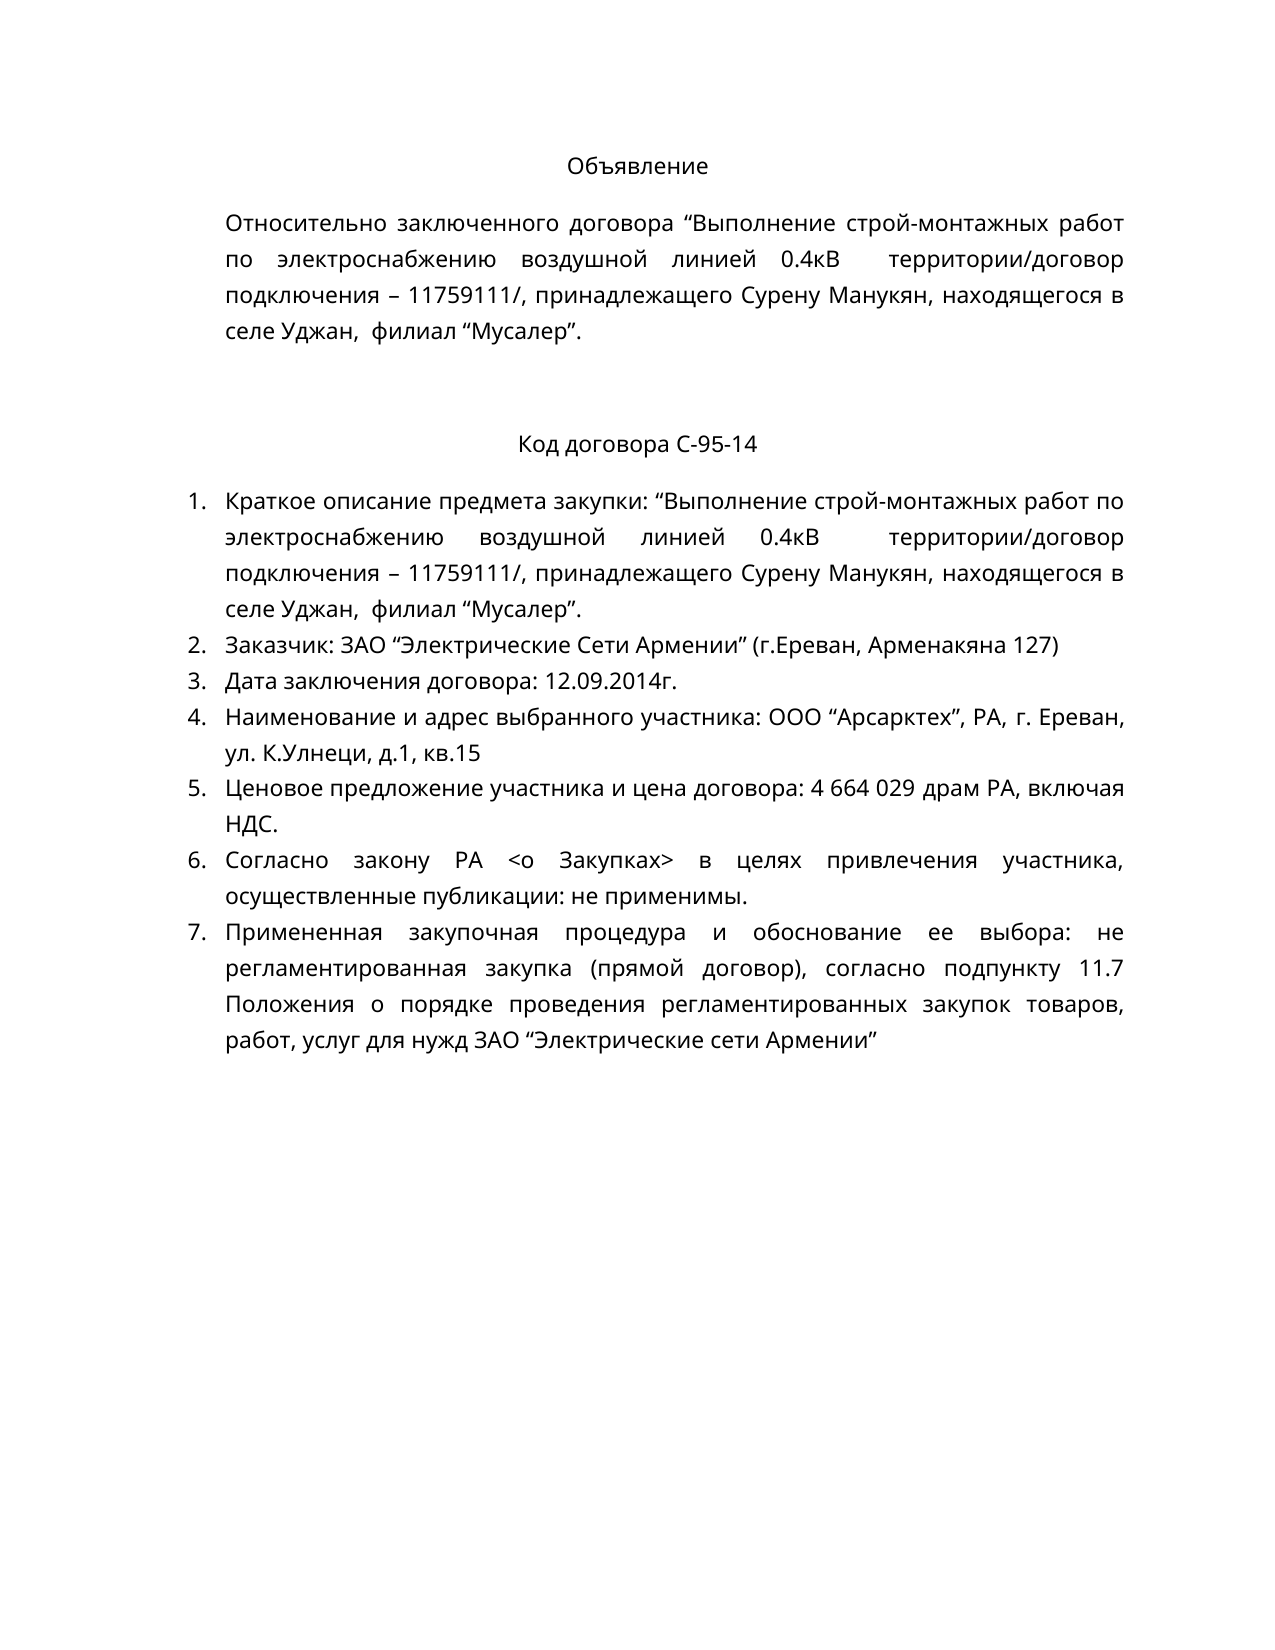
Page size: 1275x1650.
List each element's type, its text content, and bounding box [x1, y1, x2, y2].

list Примененная закупочная процедура и обоснование ее выбора: не регламентированная закупка (прямой договор), согласно подпункту 11.7 Положения о порядке проведения регламентированных закупок товаров, работ, услуг для нужд ЗАО “Электрические сети Армении” [187, 916, 1125, 1055]
list Ценовое предложение участника и цена договора: 4 664 029 драм РА, включая НДС. [187, 772, 1125, 839]
list Относительно заключенного договора “Выполнение строй-монтажных работ по электроснабжению воздушной линией 0.4кВ территории/договор подключения – 11759111/, принадлежащего Сурену Манукян, находящегося в селе Уджан, филиал “Мусалер”. [225, 207, 1125, 346]
list Наименование и адрес выбранного участника: ООО “Арсарктех”, РА, г. Ереван, ул. К.Улнеци, д.1, кв.15 [187, 701, 1125, 768]
list Краткое описание предмета закупки: “Выполнение строй-монтажных работ по электроснабжению воздушной линией 0.4кВ территории/договор подключения – 11759111/, принадлежащего Сурену Манукян, находящегося в селе Уджан, филиал “Мусалер”. [187, 485, 1125, 624]
list Заказчик: ЗАО “Электрические Сети Армении” (г.Ереван, Арменакяна 127) [187, 629, 1125, 660]
list Согласно закону РА <о Закупках> в целях привлечения участника, осуществленные публикации: не применимы. [187, 844, 1125, 911]
text Код договора С-95-14 [150, 428, 1125, 459]
list Дата заключения договора: 12.09.2014г. [187, 664, 1125, 696]
text Объявление [150, 150, 1125, 181]
